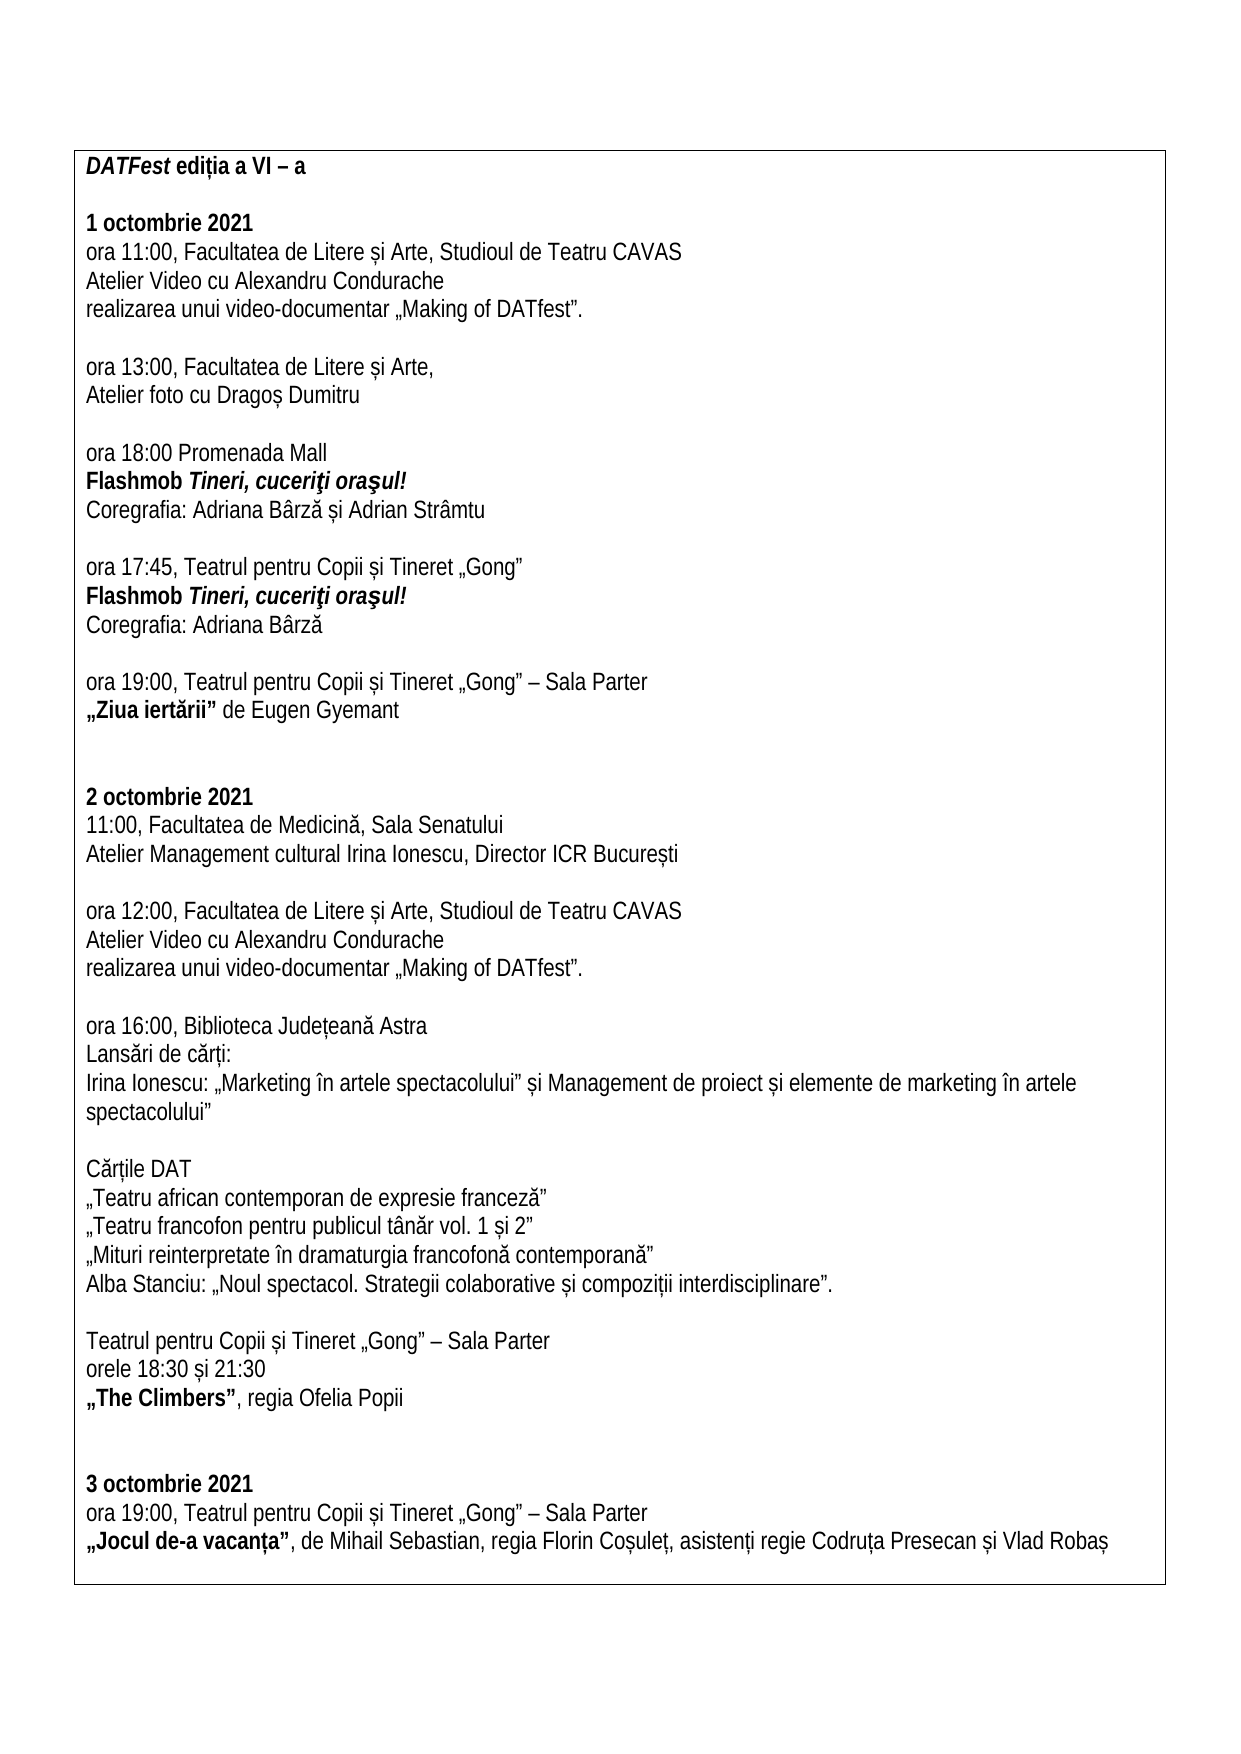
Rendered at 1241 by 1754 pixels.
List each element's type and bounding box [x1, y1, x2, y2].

table_header [75, 151, 1165, 1584]
